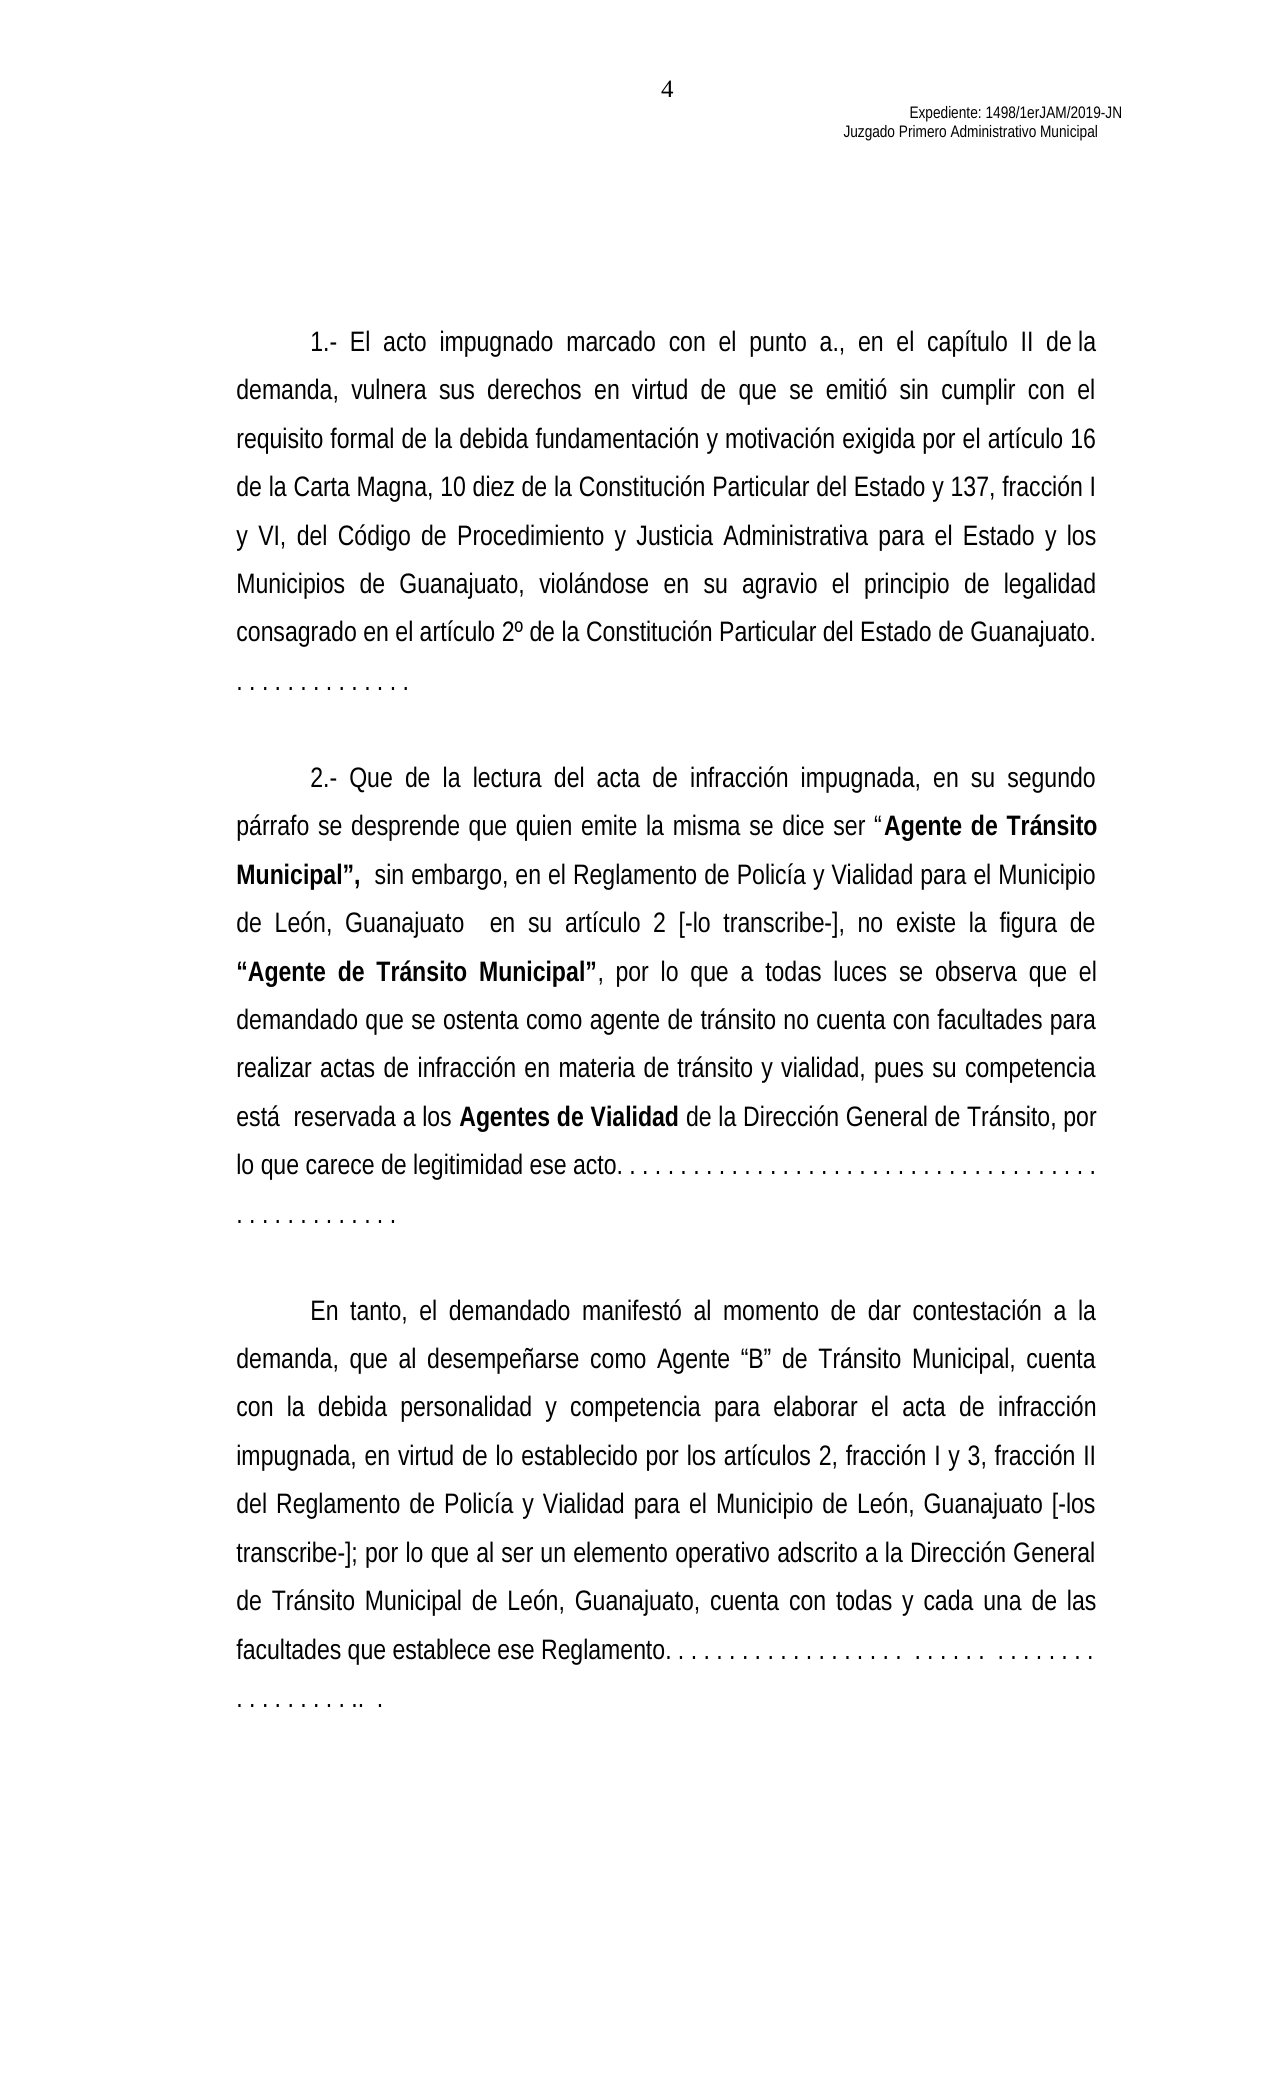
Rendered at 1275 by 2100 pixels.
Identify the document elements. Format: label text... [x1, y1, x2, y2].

text 2.- Que de la lectura del acta de infracción impugnada, en su segundo párrafo se desprende que quien emite la misma se dice ser “Agente de Tránsito Municipal”, sin embargo, en el Reglamento de Policía y Vialidad para el Municipio de León, Guanajuato en su artículo 2 [-lo transcribe-], no existe la figura de “Agente de Tránsito Municipal”, por lo que a todas luces se observa que el demandado que se ostenta como agente de tránsito no cuenta con facultades para realizar actas de infracción en materia de tránsito y vialidad, pues su competencia está reservada a los Agentes de Vialidad de la Dirección General de Tránsito, por lo que carece de legitimidad ese acto. . . . . . . . . . . . . . . . . . . . . . . . . . . . . . . . . . . . . . . . . . . . . . . . . . . [236, 761, 1098, 1229]
text 1.- El acto impugnado marcado con el punto a., en el capítulo II de la [236, 325, 1098, 357]
text demanda, vulnera sus derechos en virtud de que se emitió sin cumplir con el requisito formal de la debida fundamentación y motivación exigida por el artículo 16 de la Carta Magna, 10 diez de la Constitución Particular del Estado y 137, fracción I y VI, del Código de Procedimiento y Justicia Administrativa para el Estado y los Municipios de Guanajuato, violándose en su agravio el principio de legalidad consagrado en el artículo 2º de la Constitución Particular del Estado de Guanajuato. . . . . . . . . . . . . . . [236, 373, 1098, 696]
text En tanto, el demandado manifestó al momento de dar contestación a la demanda, que al desempeñarse como Agente “B” de Tránsito Municipal, cuenta con la debida personalidad y competencia para elaborar el acta de infracción impugnada, en virtud de lo establecido por los artículos 2, fracción I y 3, fracción II del Reglamento de Policía y Vialidad para el Municipio de León, Guanajuato [-los transcribe-]; por lo que al ser un elemento operativo adscrito a la Dirección General de Tránsito Municipal de León, Guanajuato, cuenta con todas y cada una de las facultades que establece ese Reglamento. . . . . . . . . . . . . . . . . . . . . . . . . . . . . . . . . . . . . . . . . . .. . [236, 1294, 1098, 1713]
